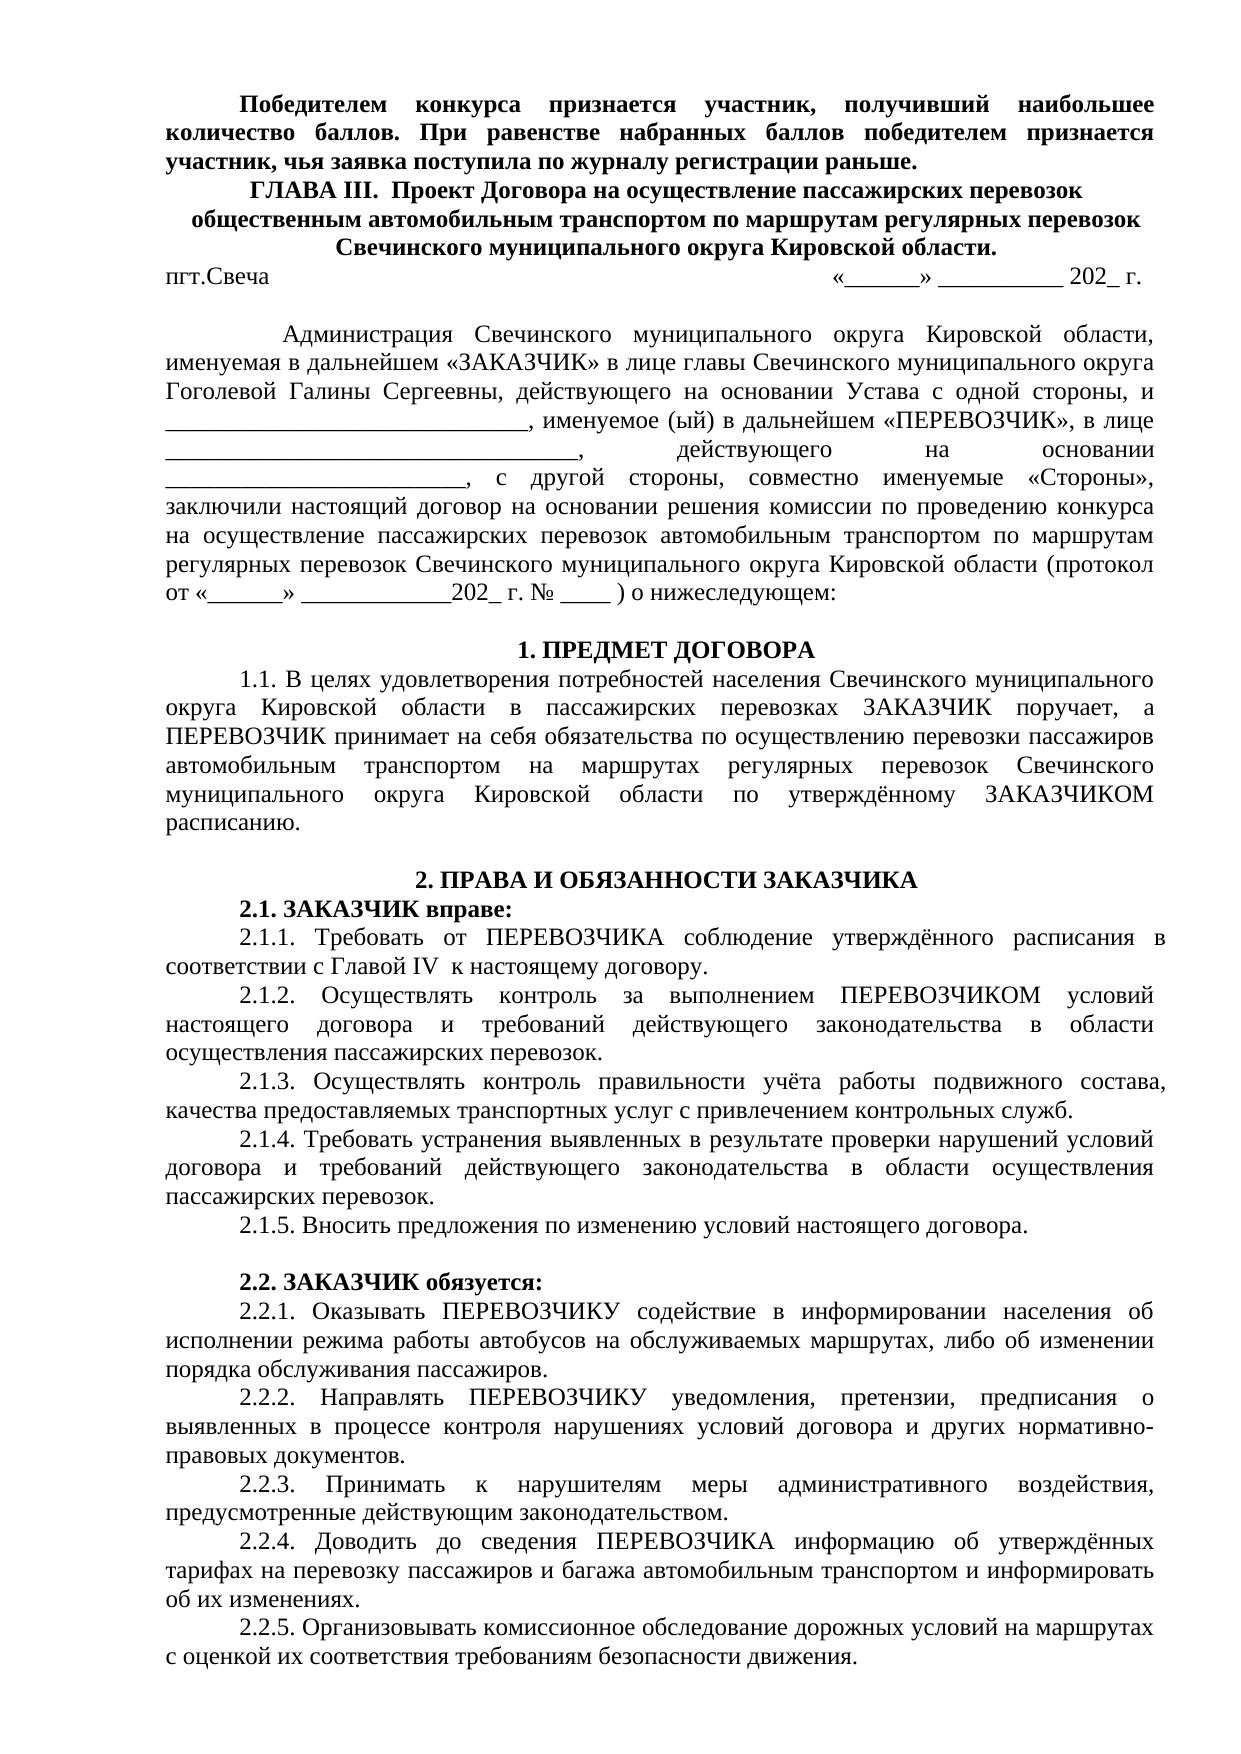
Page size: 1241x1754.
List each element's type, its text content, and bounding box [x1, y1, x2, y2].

text Администрация Свечинского муниципального округа Кировской области, именуемая в дальнейшем «ЗАКАЗЧИК» в лице главы Свечинского муниципального округа Гоголевой Галины Сергеевны, действующего на основании Устава с одной стороны, и _____________________________, именуемое (ый) в дальнейшем «ПЕРЕВОЗЧИК», в лице _________________________________, действующего на основании ________________________, с другой стороны, совместно именуемые «Стороны», заключили настоящий договор на основании решения комиссии по проведению конкурса на осуществление пассажирских перевозок автомобильным транспортом по маршрутам регулярных перевозок Свечинского муниципального округа Кировской области (протокол от «______» ____________202_ г. № ____ ) о нижеследующем: [165, 319, 1155, 606]
text 2.2.5. Организовывать комиссионное обследование дорожных условий на маршрутах с оценкой их соответствия требованиям безопасности движения. [165, 1612, 1155, 1670]
text 2.1.5. Вносить предложения по изменению условий настоящего договора. [165, 1210, 1167, 1239]
text 2. ПРАВА И ОБЯЗАННОСТИ ЗАКАЗЧИКА [165, 865, 1167, 894]
text 1. ПРЕДМЕТ ДОГОВОРА [165, 635, 1167, 664]
text 2.2.3. Принимать к нарушителям меры административного воздействия, предусмотренные действующим законодательством. [165, 1469, 1155, 1526]
text ГЛАВА III. Проект Договора на осуществление пассажирских перевозок общественным автомобильным транспортом по маршрутам регулярных перевозок Свечинского муниципального округа Кировской области. [165, 175, 1167, 261]
text 2.2.2. Направлять ПЕРЕВОЗЧИКУ уведомления, претензии, предписания о выявленных в процессе контроля нарушениях условий договора и других нормативно-правовых документов. [165, 1382, 1155, 1469]
text 2.2.1. Оказывать ПЕРЕВОЗЧИКУ содействие в информировании населения об исполнении режима работы автобусов на обслуживаемых маршрутах, либо об изменении порядка обслуживания пассажиров. [165, 1296, 1155, 1382]
text 2.1.2. Осуществлять контроль за выполнением ПЕРЕВОЗЧИКОМ условий настоящего договора и требований действующего законодательства в области осуществления пассажирских перевозок. [165, 980, 1155, 1066]
text 2.1.4. Требовать устранения выявленных в результате проверки нарушений условий договора и требований действующего законодательства в области осуществления пассажирских перевозок. [165, 1124, 1155, 1210]
text 2.2. ЗАКАЗЧИК обязуется: [165, 1267, 1167, 1296]
text 1.1. В целях удовлетворения потребностей населения Свечинского муниципального округа Кировской области в пассажирских перевозках ЗАКАЗЧИК поручает, а ПЕРЕВОЗЧИК принимает на себя обязательства по осуществлению перевозки пассажиров автомобильным транспортом на маршрутах регулярных перевозок Свечинского муниципального округа Кировской области по утверждённому ЗАКАЗЧИКОМ расписанию. [165, 664, 1155, 836]
text пгт.Свеча «______» __________ 202_ г. [165, 261, 1167, 290]
text 2.1. ЗАКАЗЧИК вправе: [165, 894, 1167, 922]
text Победителем конкурса признается участник, получивший наибольшее количество баллов. При равенстве набранных баллов победителем признается участник, чья заявка поступила по журналу регистрации раньше. [165, 89, 1155, 175]
text 2.2.4. Доводить до сведения ПЕРЕВОЗЧИКА информацию об утверждённых тарифах на перевозку пассажиров и багажа автомобильным транспортом и информировать об их изменениях. [165, 1526, 1155, 1612]
text 2.1.3. Осуществлять контроль правильности учёта работы подвижного состава, качества предоставляемых транспортных услуг с привлечением контрольных служб. [165, 1066, 1167, 1124]
text 2.1.1. Требовать от ПЕРЕВОЗЧИКА соблюдение утверждённого расписания в соответствии с Главой IV к настоящему договору. [165, 922, 1167, 980]
